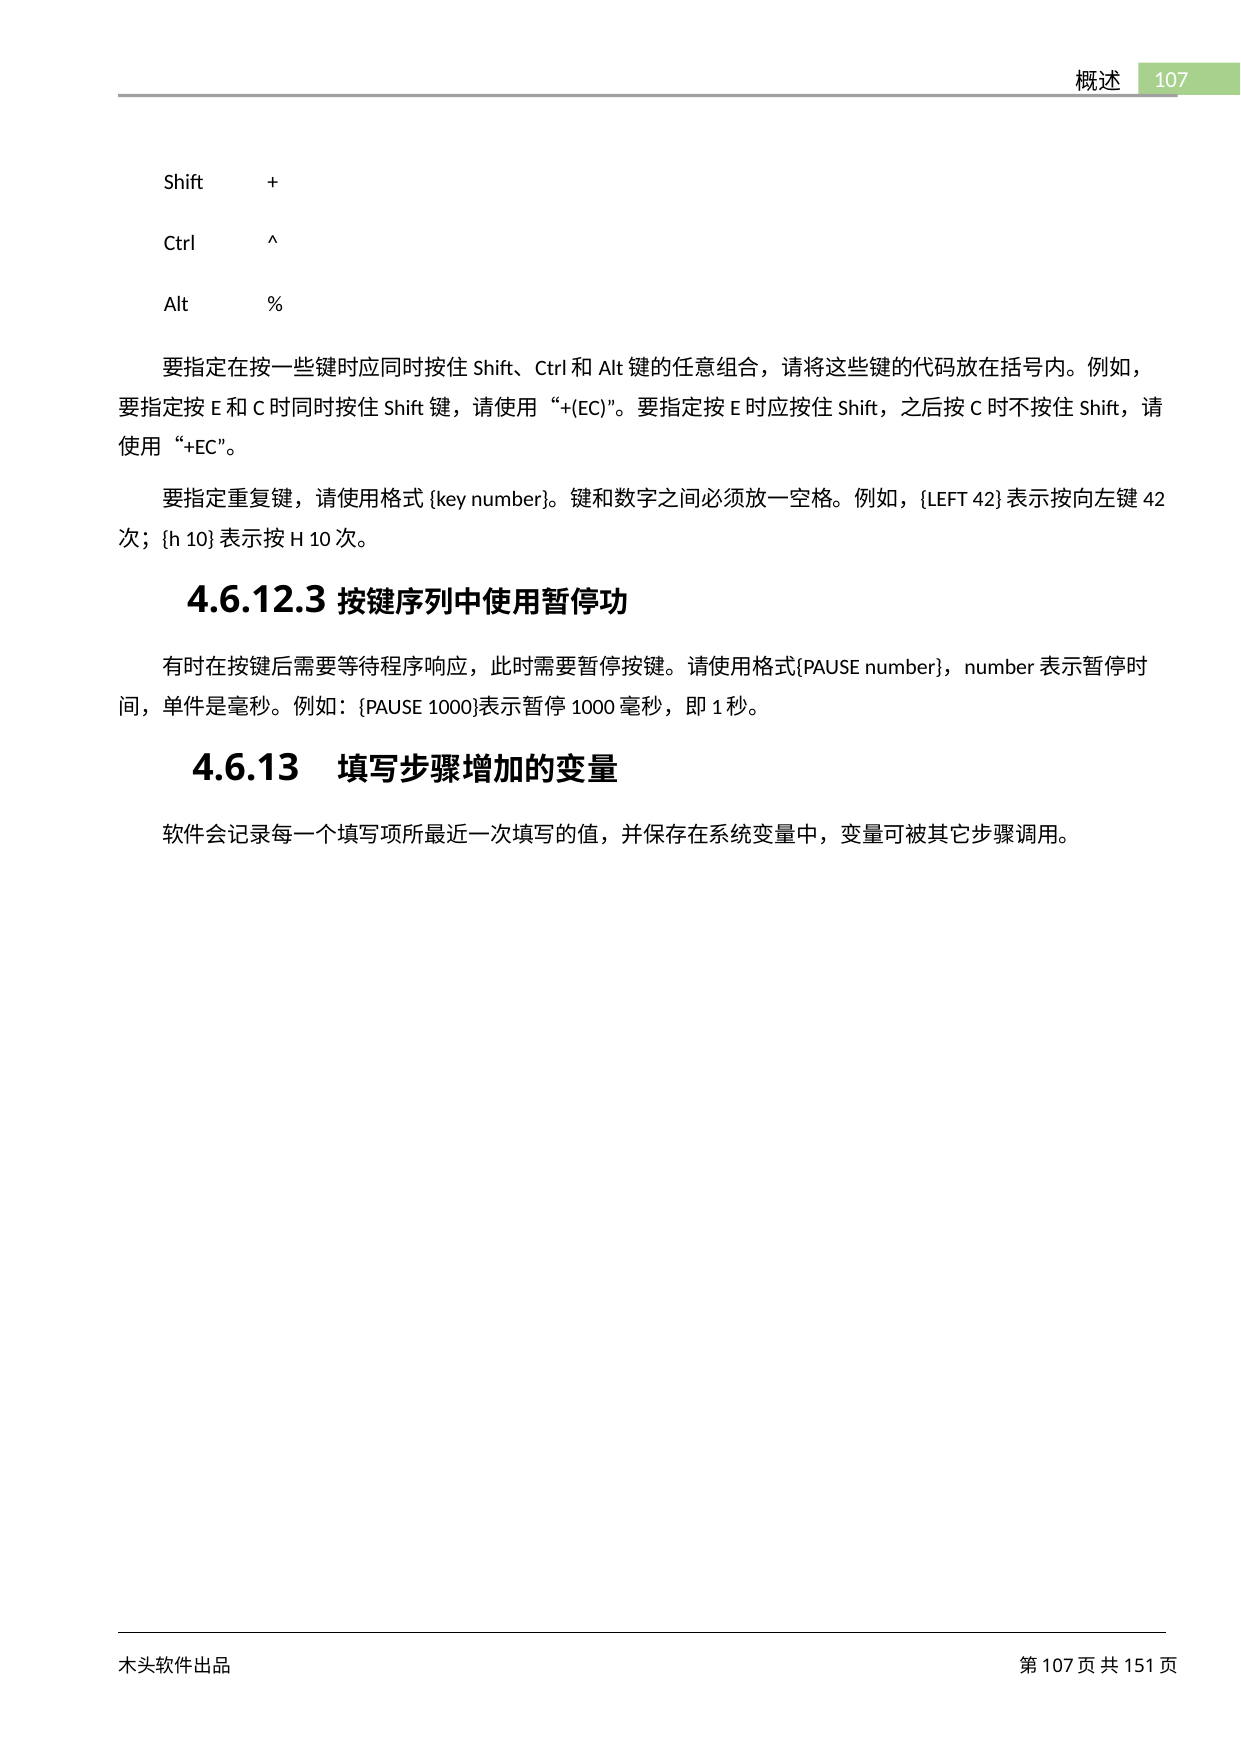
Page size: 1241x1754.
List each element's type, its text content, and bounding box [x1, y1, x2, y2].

text 有时在按键后需要等待程序响应，此时需要暂停按键。请使用格式{PAUSE number}，number表示暂停时间，单件是毫秒。例如：{PAUSE 1000}表示暂停1000毫秒，即1秒。 [118, 649, 1166, 720]
table_cell % [222, 276, 329, 337]
table_cell ^ [222, 215, 329, 276]
subtitle 按键序列中使用暂停功 [187, 573, 1155, 624]
text 软件会记录每一个填写项所最近一次填写的值，并保存在系统变量中，变量可被其它步骤调用。 [118, 817, 1166, 849]
table_cell Ctrl [118, 215, 222, 276]
table_cell Shift [118, 154, 222, 215]
text 要指定在按一些键时应同时按住 Shift、Ctrl 和 Alt 键的任意组合，请将这些键的代码放在括号内。例如，要指定按 E 和 C 时同时按住 Shift 键，请使用“+(EC)”。要指定按 E 时应按住 Shift，之后按 C 时不按住 Shift，请使用“+EC”。 [118, 350, 1166, 461]
table_cell + [222, 154, 329, 215]
table_cell Alt [118, 276, 222, 337]
text 要指定重复键，请使用格式 {key number}。键和数字之间必须放一空格。例如，{LEFT 42} 表示按向左键 42 次；{h 10} 表示按 H 10 次。 [118, 481, 1166, 552]
subtitle 填写步骤增加的变量 [129, 741, 1166, 792]
